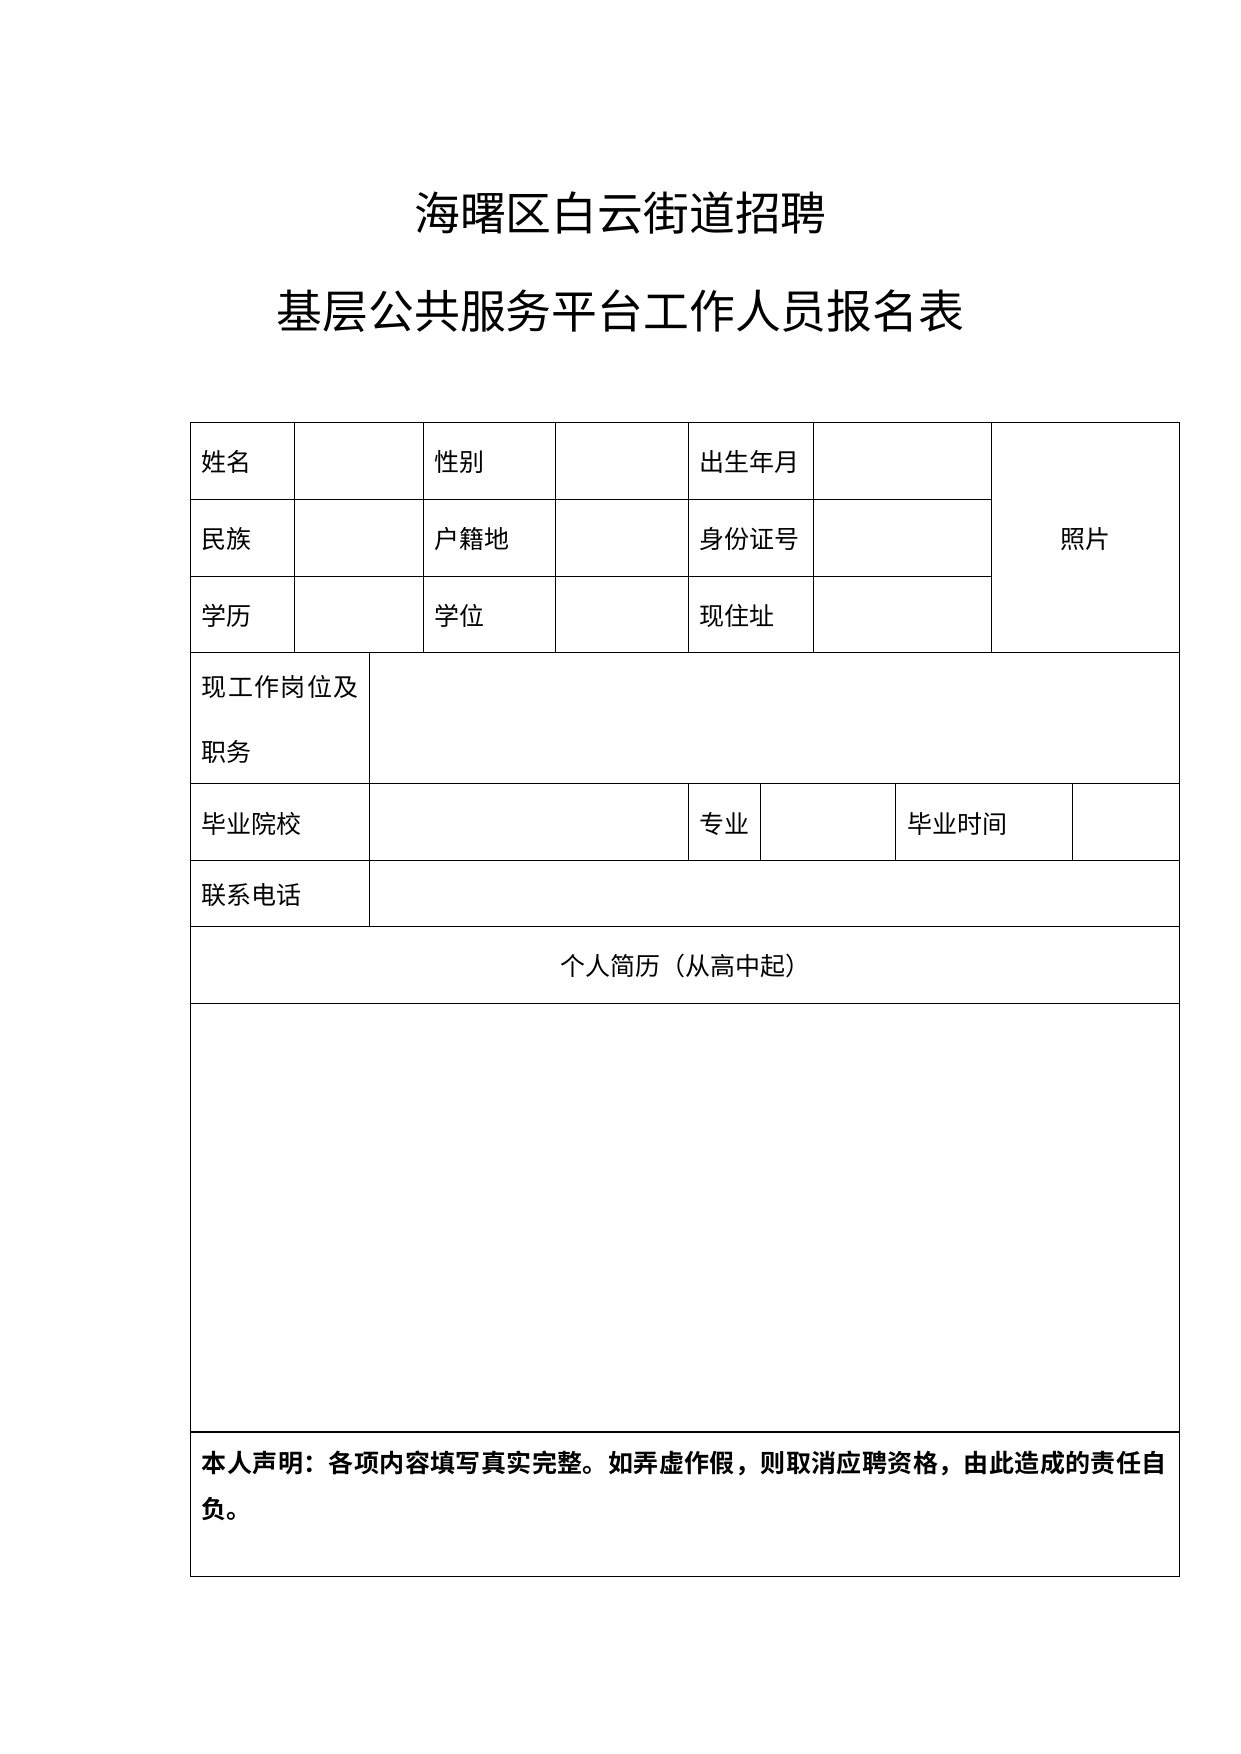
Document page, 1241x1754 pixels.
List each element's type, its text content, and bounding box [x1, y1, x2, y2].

table_cell [1073, 784, 1179, 860]
table_header [814, 423, 991, 499]
table_cell 学位 [424, 577, 555, 652]
table_header [556, 423, 688, 499]
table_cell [191, 1433, 1179, 1576]
table_cell 毕业院校 [191, 784, 369, 860]
table_cell 身份证号 [689, 500, 813, 576]
text 海曙区白云街道招聘 [187, 162, 1053, 259]
table_header 出生年月 [689, 423, 813, 499]
table_cell 民族 [191, 500, 294, 576]
table_cell 联系电话 [191, 861, 369, 926]
table_cell [814, 500, 991, 576]
table_cell 现住址 [689, 577, 813, 652]
table_cell [370, 784, 688, 860]
table_cell [370, 653, 1179, 783]
text 基层公共服务平台工作人员报名表 [187, 259, 1053, 357]
table_cell 专业 [689, 784, 760, 860]
table_header [295, 423, 423, 499]
table_cell 个人简历（从高中起） [191, 927, 1179, 1003]
table_cell [370, 861, 1179, 926]
table_header 照片 [992, 423, 1179, 652]
table_cell [761, 784, 895, 860]
table_header 姓名 [191, 423, 294, 499]
table_cell 户籍地 [424, 500, 555, 576]
table_cell [556, 577, 688, 652]
table_cell 现工作岗位及职务 [191, 653, 369, 783]
table_cell [295, 577, 423, 652]
table_cell [814, 577, 991, 652]
table_cell 学历 [191, 577, 294, 652]
table_cell [191, 1004, 1179, 1431]
table_header 性别 [424, 423, 555, 499]
table_cell [295, 500, 423, 576]
table_cell [556, 500, 688, 576]
table_cell 毕业时间 [896, 784, 1072, 860]
